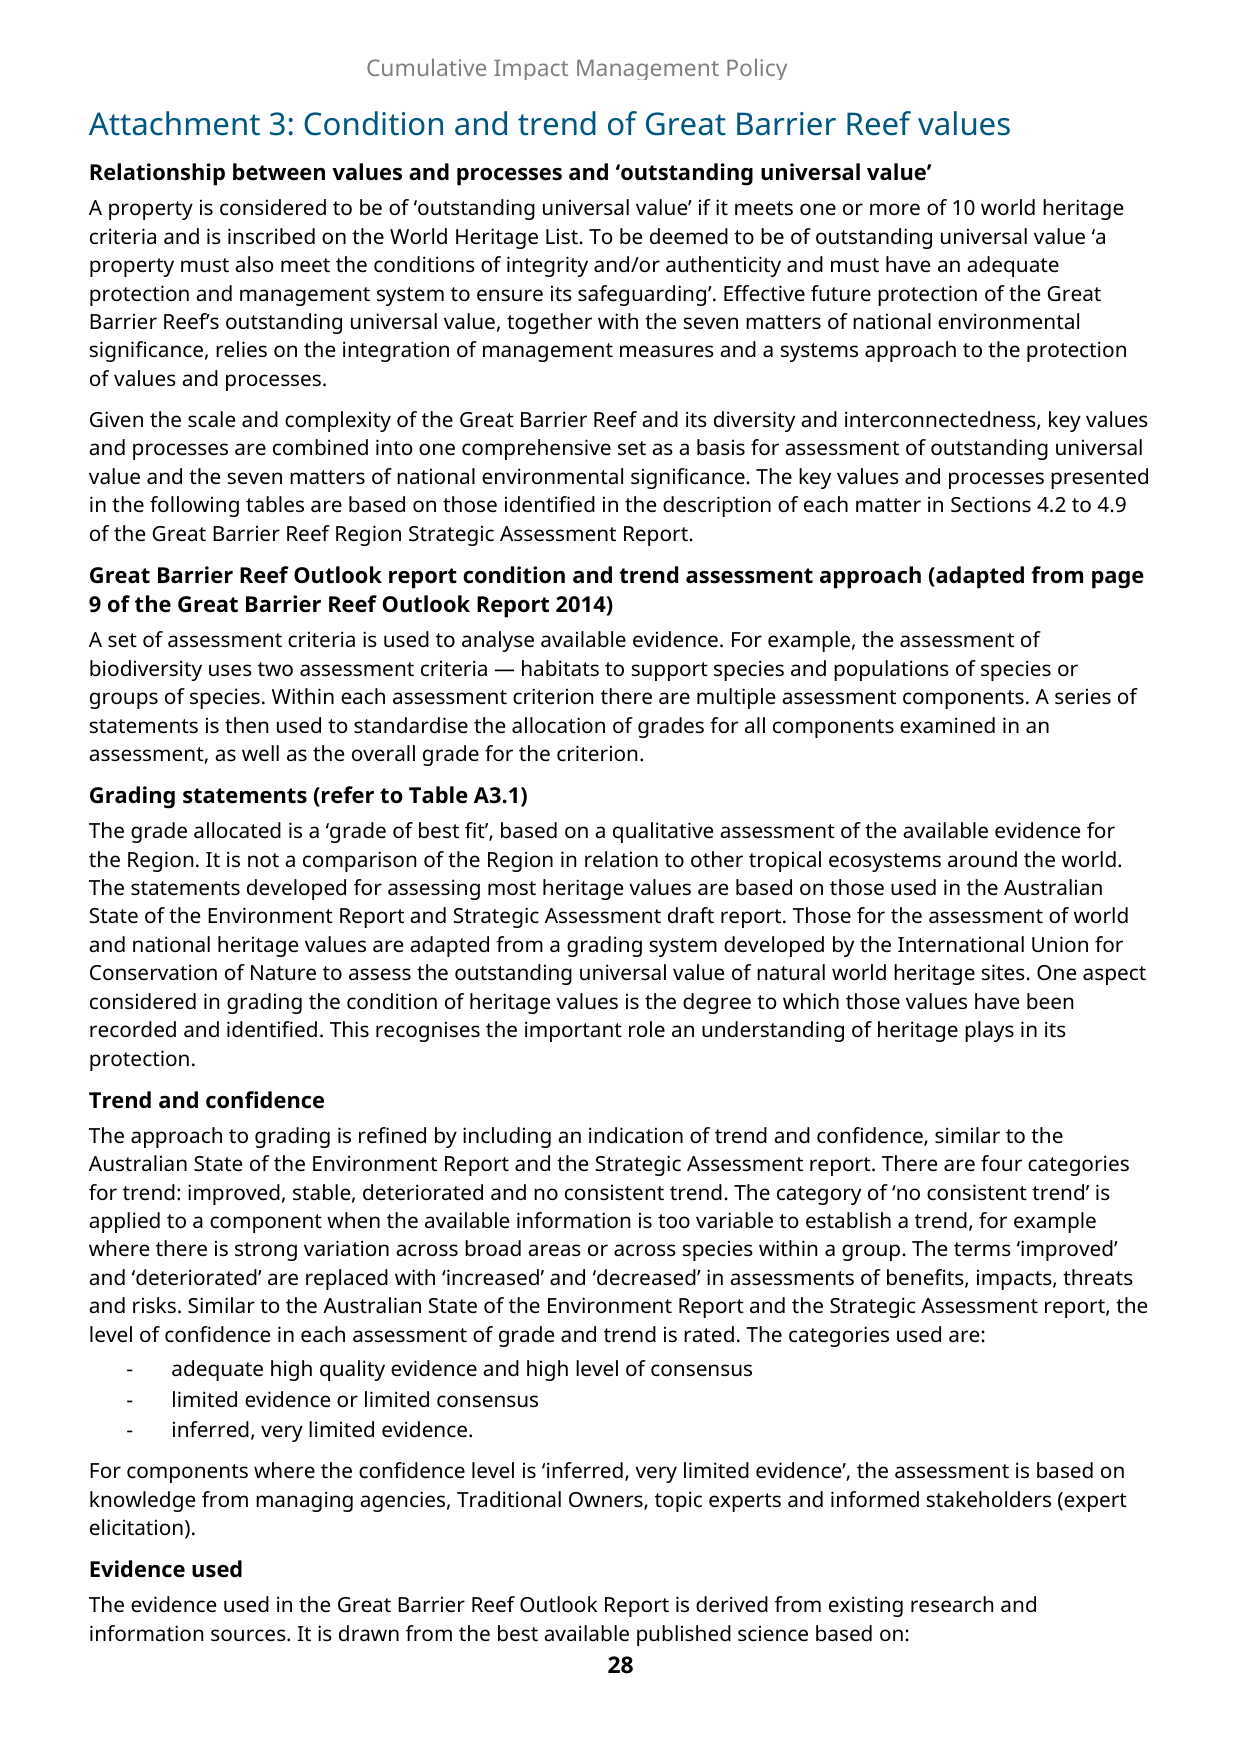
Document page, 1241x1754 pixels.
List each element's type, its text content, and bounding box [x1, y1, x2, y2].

text Evidence used [89, 1554, 1152, 1584]
text Great Barrier Reef Outlook report condition and trend assessment approach (adapted from page 9 of the Great Barrier Reef Outlook Report 2014) [89, 560, 1152, 619]
text The grade allocated is a ‘grade of best fit’, based on a qualitative assessment of the available evidence for the Region. It is not a comparison of the Region in relation to other tropical ecosystems around the world. The statements developed for assessing most heritage values are based on those used in the Australian State of the Environment Report and Strategic Assessment draft report. Those for the assessment of world and national heritage values are adapted from a grading system developed by the International Union for Conservation of Nature to assess the outstanding universal value of natural world heritage sites. One aspect considered in grading the condition of heritage values is the degree to which those values have been recorded and identified. This recognises the important role an understanding of heritage plays in its protection. [89, 816, 1152, 1072]
text The evidence used in the Great Barrier Reef Outlook Report is derived from existing research and information sources. It is drawn from the best available published science based on: [89, 1590, 1152, 1647]
text Given the scale and complexity of the Great Barrier Reef and its diversity and interconnectedness, key values and processes are combined into one comprehensive set as a basis for assessment of outstanding universal value and the seven matters of national environmental significance. The key values and processes presented in the following tables are based on those identified in the description of each matter in Sections 4.2 to 4.9 of the Great Barrier Reef Region Strategic Assessment Report. [89, 405, 1152, 547]
text Grading statements (refer to Table A3.1) [89, 780, 1152, 810]
text A set of assessment criteria is used to analyse available evidence. For example, the assessment of biodiversity uses two assessment criteria — habitats to support species and populations of species or groups of species. Within each assessment criterion there are multiple assessment components. A series of statements is then used to standardise the allocation of grades for all components examined in an assessment, as well as the overall grade for the criterion. [89, 626, 1152, 768]
text A property is considered to be of ‘outstanding universal value’ if it meets one or more of 10 world heritage criteria and is inscribed on the World Heritage List. To be deemed to be of outstanding universal value ‘a property must also meet the conditions of integrity and/or authenticity and must have an adequate protection and management system to ensure its safeguarding’. Effective future protection of the Great Barrier Reef’s outstanding universal value, together with the seven matters of national environmental significance, relies on the integration of management measures and a systems approach to the protection of values and processes. [89, 193, 1152, 392]
text Trend and confidence [89, 1085, 1152, 1114]
text For components where the confidence level is ‘inferred, very limited evidence’, the assessment is based on knowledge from managing agencies, Traditional Owners, topic experts and informed stakeholders (expert elicitation). [89, 1456, 1152, 1542]
list inferred, very limited evidence. [126, 1416, 1152, 1444]
text Attachment 3: Condition and trend of Great Barrier Reef values [89, 102, 1152, 145]
list limited evidence or limited consensus [126, 1385, 1152, 1413]
text The approach to grading is refined by including an indication of trend and confidence, similar to the Australian State of the Environment Report and the Strategic Assessment report. There are four categories for trend: improved, stable, deteriorated and no consistent trend. The category of ‘no consistent trend’ is applied to a component when the available information is too variable to establish a trend, for example where there is strong variation across broad areas or across species within a group. The terms ‘improved’ and ‘deteriorated’ are replaced with ‘increased’ and ‘decreased’ in assessments of benefits, impacts, threats and risks. Similar to the Australian State of the Environment Report and the Strategic Assessment report, the level of confidence in each assessment of grade and trend is rated. The categories used are: [89, 1121, 1152, 1348]
text Relationship between values and processes and ‘outstanding universal value’ [89, 157, 1152, 187]
list adequate high quality evidence and high level of consensus [126, 1354, 1152, 1383]
